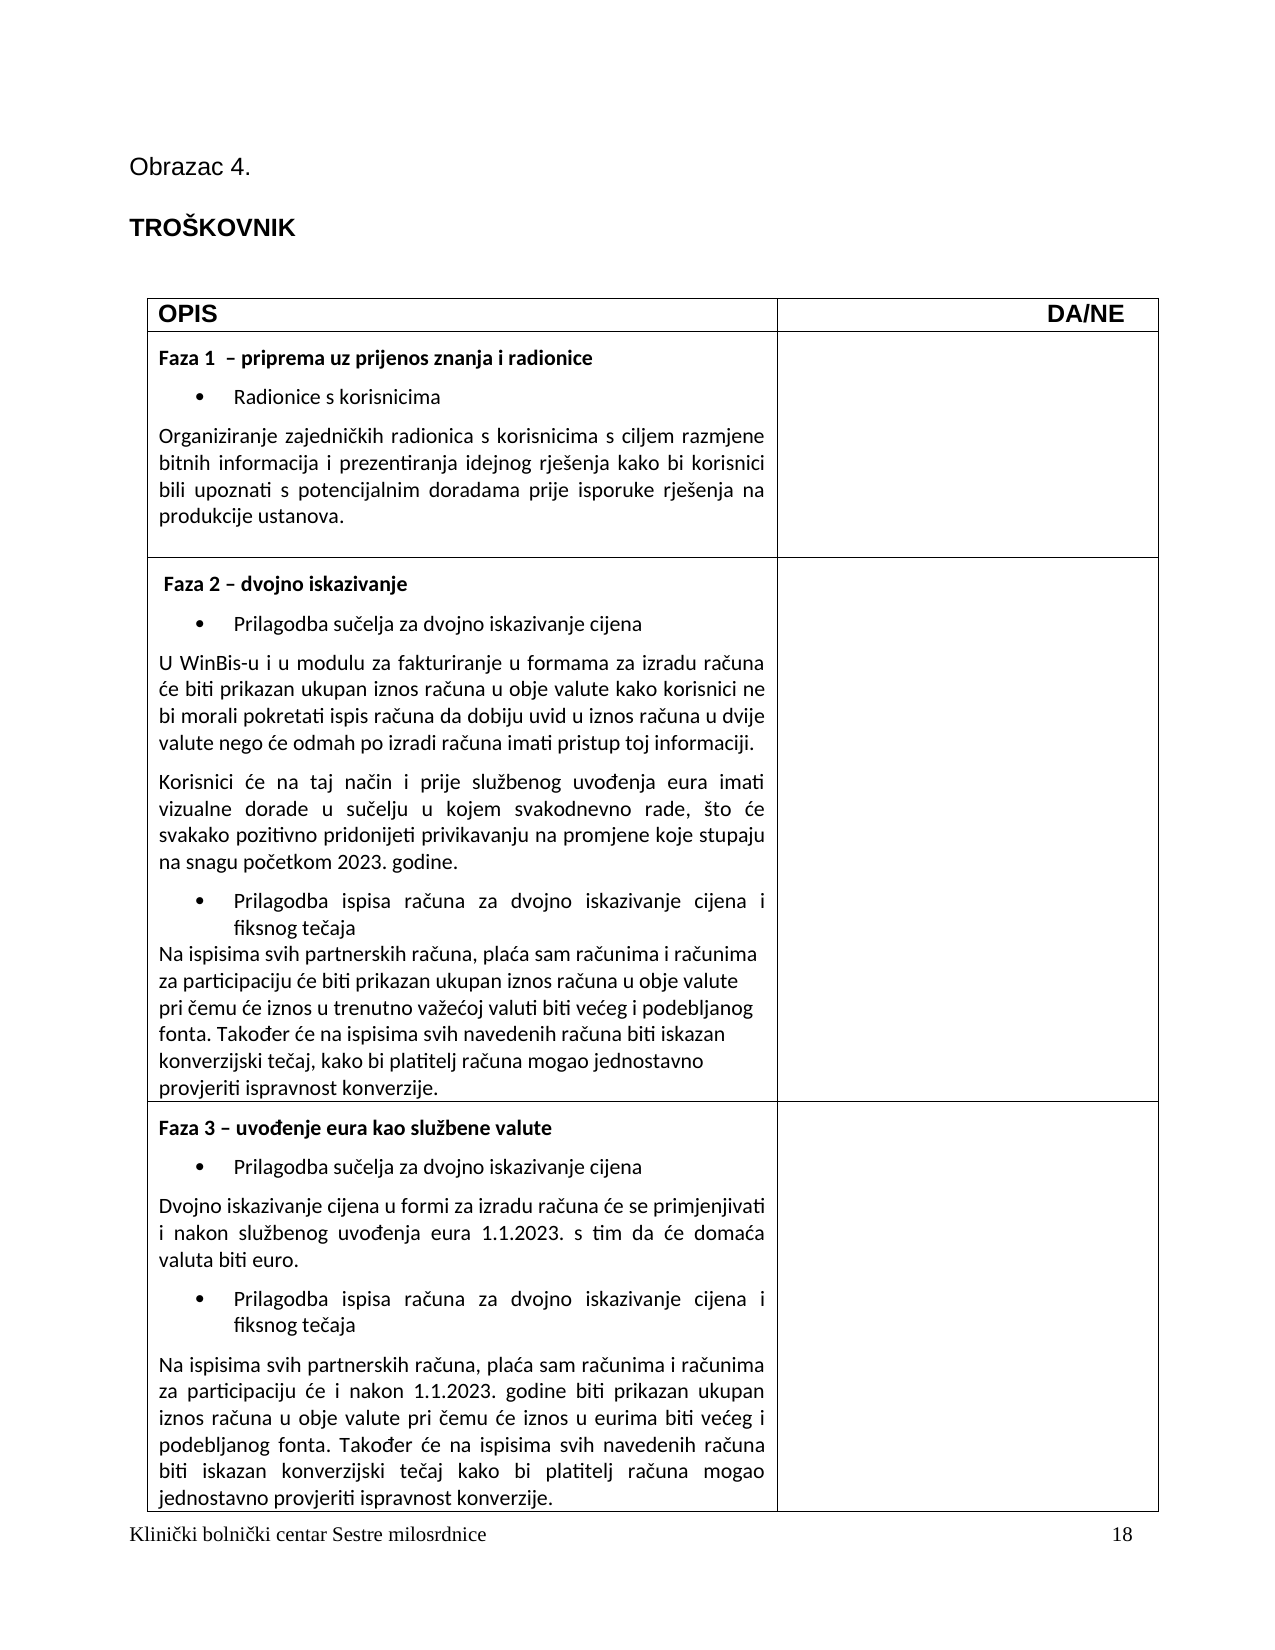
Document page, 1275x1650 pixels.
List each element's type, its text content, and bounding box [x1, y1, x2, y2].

table_cell [778, 332, 1158, 557]
table_header DA/NE [778, 299, 1158, 331]
text TROŠKOVNIK [129, 214, 1171, 241]
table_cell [148, 1102, 777, 1511]
table_cell [778, 558, 1158, 1101]
table_cell [778, 1102, 1158, 1511]
text Obrazac 4. [129, 154, 1171, 181]
table_header OPIS [148, 299, 777, 331]
table_cell Faza 1 – priprema uz prijenos znanja i radionice Radionice s korisnicima Organiziranje zajedničkih radionica s korisnicima s ciljem razmjene bitnih informacija i prezentiranja idejnog rješenja kako bi korisnici bili upoznati s potencijalnim doradama prije isporuke rješenja na produkcije ustanova. [148, 332, 777, 557]
table_cell Faza 2 – dvojno iskazivanje Prilagodba sučelja za dvojno iskazivanje cijena U WinBis-u i u modulu za fakturiranje u formama za izradu računa će biti prikazan ukupan iznos računa u obje valute kako korisnici ne bi morali pokretati ispis računa da dobiju uvid u iznos računa u dvije valute nego će odmah po izradi računa imati pristup toj informaciji. Korisnici će na taj način i prije službenog uvođenja eura imati vizualne dorade u sučelju u kojem svakodnevno rade, što će svakako pozitivno pridonijeti privikavanju na promjene koje stupaju na snagu početkom 2023. godine. Prilagodba ispisa računa za dvojno iskazivanje cijena i fiksnog tečaja Na ispisima svih partnerskih računa, plaća sam računima i računima za participaciju će biti prikazan ukupan iznos računa u obje valute pri čemu će iznos u trenutno važećoj valuti biti većeg i podebljanog fonta. Također će na ispisima svih navedenih računa biti iskazan konverzijski tečaj, kako bi platitelj računa mogao jednostavno provjeriti ispravnost konverzije. [148, 558, 777, 1101]
